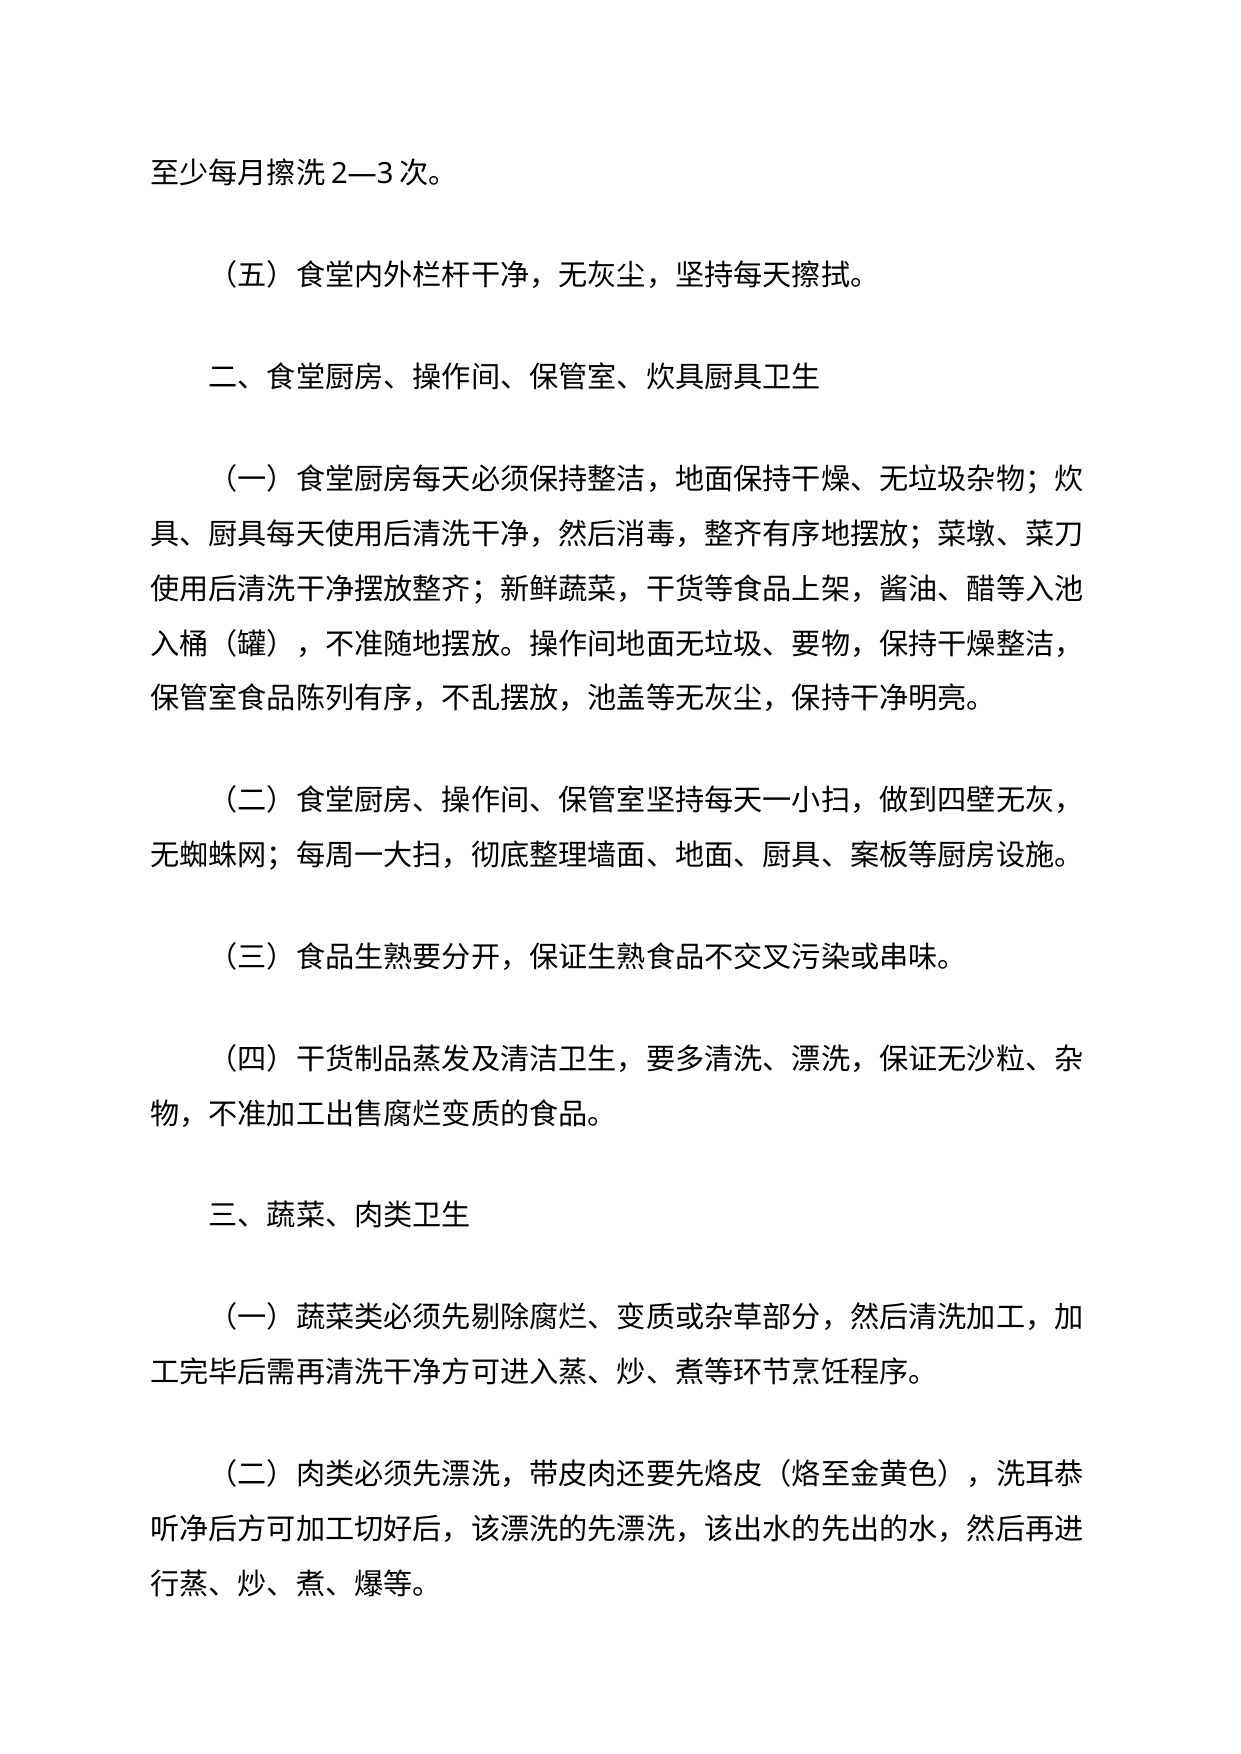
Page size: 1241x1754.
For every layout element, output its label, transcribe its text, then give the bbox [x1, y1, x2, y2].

text （四）干货制品蒸发及清洁卫生，要多清洗、漂洗，保证无沙粒、杂物，不准加工出售腐烂变质的食品。 [150, 1035, 1090, 1132]
text （二）肉类必须先漂洗，带皮肉还要先烙皮（烙至金黄色），洗耳恭听净后方可加工切好后，该漂洗的先漂洗，该出水的先出的水，然后再进行蒸、炒、煮、爆等。 [150, 1450, 1090, 1602]
text （三）食品生熟要分开，保证生熟食品不交叉污染或串味。 [150, 933, 1090, 976]
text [150, 150, 1090, 192]
text 二、食堂厨房、操作间、保管室、炊具厨具卫生 [150, 354, 1090, 396]
text 三、蔬菜、肉类卫生 [150, 1192, 1090, 1234]
text （一）食堂厨房每天必须保持整洁，地面保持干燥、无垃圾杂物；炊具、厨具每天使用后清洗干净，然后消毒，整齐有序地摆放；菜墩、菜刀使用后清洗干净摆放整齐；新鲜蔬菜，干货等食品上架，酱油、醋等入池入桶（罐），不准随地摆放。操作间地面无垃圾、要物，保持干燥整洁，保管室食品陈列有序，不乱摆放，池盖等无灰尘，保持干净明亮。 [150, 456, 1090, 717]
text （一）蔬菜类必须先剔除腐烂、变质或杂草部分，然后清洗加工，加工完毕后需再清洗干净方可进入蒸、炒、煮等环节烹饪程序。 [150, 1294, 1090, 1391]
text （五）食堂内外栏杆干净，无灰尘，坚持每天擦拭。 [150, 252, 1090, 294]
text （二）食堂厨房、操作间、保管室坚持每天一小扫，做到四壁无灰，无蜘蛛网；每周一大扫，彻底整理墙面、地面、厨具、案板等厨房设施。 [150, 777, 1090, 874]
